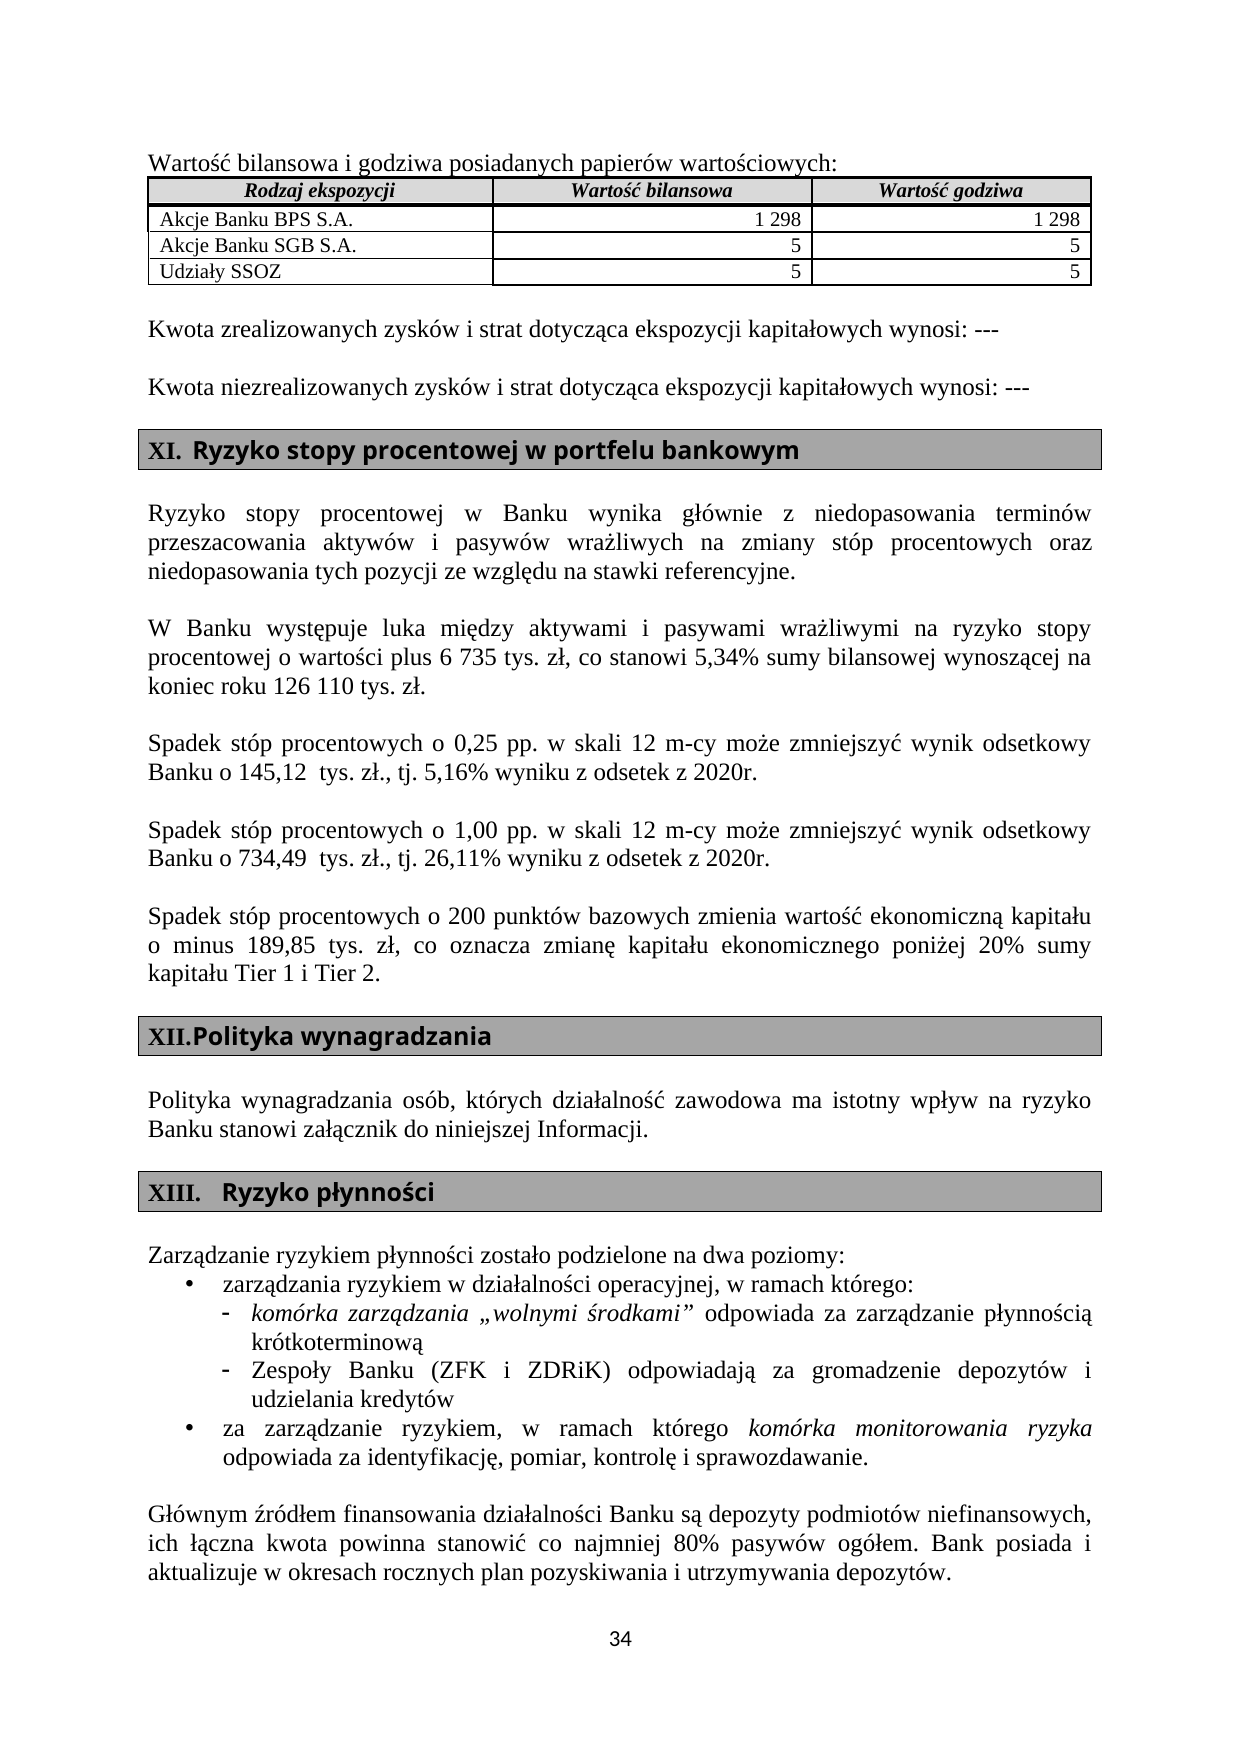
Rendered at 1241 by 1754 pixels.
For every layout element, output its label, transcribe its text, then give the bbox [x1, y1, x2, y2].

table_cell Akcje Banku SGB S.A. [149, 232, 492, 257]
text Spadek stóp procentowych o 200 punktów bazowych zmienia wartość ekonomiczną kapitału o minus 189,85 tys. zł, co oznacza zmianę kapitału ekonomicznego poniżej 20% sumy kapitału Tier 1 i Tier 2. [148, 901, 1093, 987]
table_header Wartość bilansowa [494, 179, 811, 202]
text Ryzyko stopy procentowej w Banku wynika głównie z niedopasowania terminów przeszacowania aktywów i pasywów wrażliwych na zmiany stóp procentowych oraz niedopasowania tych pozycji ze względu na stawki referencyjne. [148, 498, 1093, 585]
table_header Wartość godziwa [813, 179, 1090, 202]
list Ryzyko stopy procentowej w portfelu bankowym [139, 430, 1101, 469]
table_header Rodzaj ekspozycji [149, 179, 492, 202]
list za zarządzanie ryzykiem, w ramach którego komórka monitorowania ryzyka odpowiada za identyfikację, pomiar, kontrolę i sprawozdawanie. [185, 1413, 1093, 1470]
table_cell 5 [494, 260, 811, 283]
text W Banku występuje luka między aktywami i pasywami wrażliwymi na ryzyko stopy procentowej o wartości plus 6 735 tys. zł, co stanowi 5,34% sumy bilansowej wynoszącej na koniec roku 126 110 tys. zł. [148, 613, 1093, 700]
text Spadek stóp procentowych o 1,00 pp. w skali 12 m-cy może zmniejszyć wynik odsetkowy Banku o 734,49 tys. zł., tj. 26,11% wyniku z odsetek z 2020r. [148, 815, 1093, 872]
text Zarządzanie ryzykiem płynności zostało podzielone na dwa poziomy: [148, 1240, 1093, 1269]
text Kwota zrealizowanych zysków i strat dotycząca ekspozycji kapitałowych wynosi: --- [148, 314, 1093, 343]
table_cell Akcje Banku BPS S.A. [149, 207, 492, 231]
table_cell 5 [494, 233, 811, 257]
table_cell 1 298 [813, 207, 1090, 231]
list komórka zarządzania „wolnymi środkami” odpowiada za zarządzanie płynnością krótkoterminową [221, 1298, 1093, 1355]
table_cell Udziały SSOZ [149, 259, 492, 283]
list Ryzyko płynności [139, 1172, 1101, 1211]
text Wartość bilansowa i godziwa posiadanych papierów wartościowych: [148, 148, 1093, 176]
table_cell 5 [813, 260, 1090, 283]
list Zespoły Banku (ZFK i ZDRiK) odpowiadają za gromadzenie depozytów i udzielania kredytów [221, 1355, 1093, 1413]
text Polityka wynagradzania osób, których działalność zawodowa ma istotny wpływ na ryzyko Banku stanowi załącznik do niniejszej Informacji. [148, 1085, 1093, 1142]
text Kwota niezrealizowanych zysków i strat dotycząca ekspozycji kapitałowych wynosi: --- [148, 372, 1093, 401]
list zarządzania ryzykiem w działalności operacyjnej, w ramach którego: [185, 1269, 1093, 1298]
text Głównym źródłem finansowania działalności Banku są depozyty podmiotów niefinansowych, ich łączna kwota powinna stanowić co najmniej 80% pasywów ogółem. Bank posiada i aktualizuje w okresach rocznych plan pozyskiwania i utrzymywania depozytów. [148, 1499, 1093, 1585]
list Polityka wynagradzania [139, 1017, 1101, 1055]
text Spadek stóp procentowych o 0,25 pp. w skali 12 m-cy może zmniejszyć wynik odsetkowy Banku o 145,12 tys. zł., tj. 5,16% wyniku z odsetek z 2020r. [148, 728, 1093, 786]
table_cell 1 298 [494, 207, 811, 231]
table_cell 5 [813, 233, 1090, 257]
